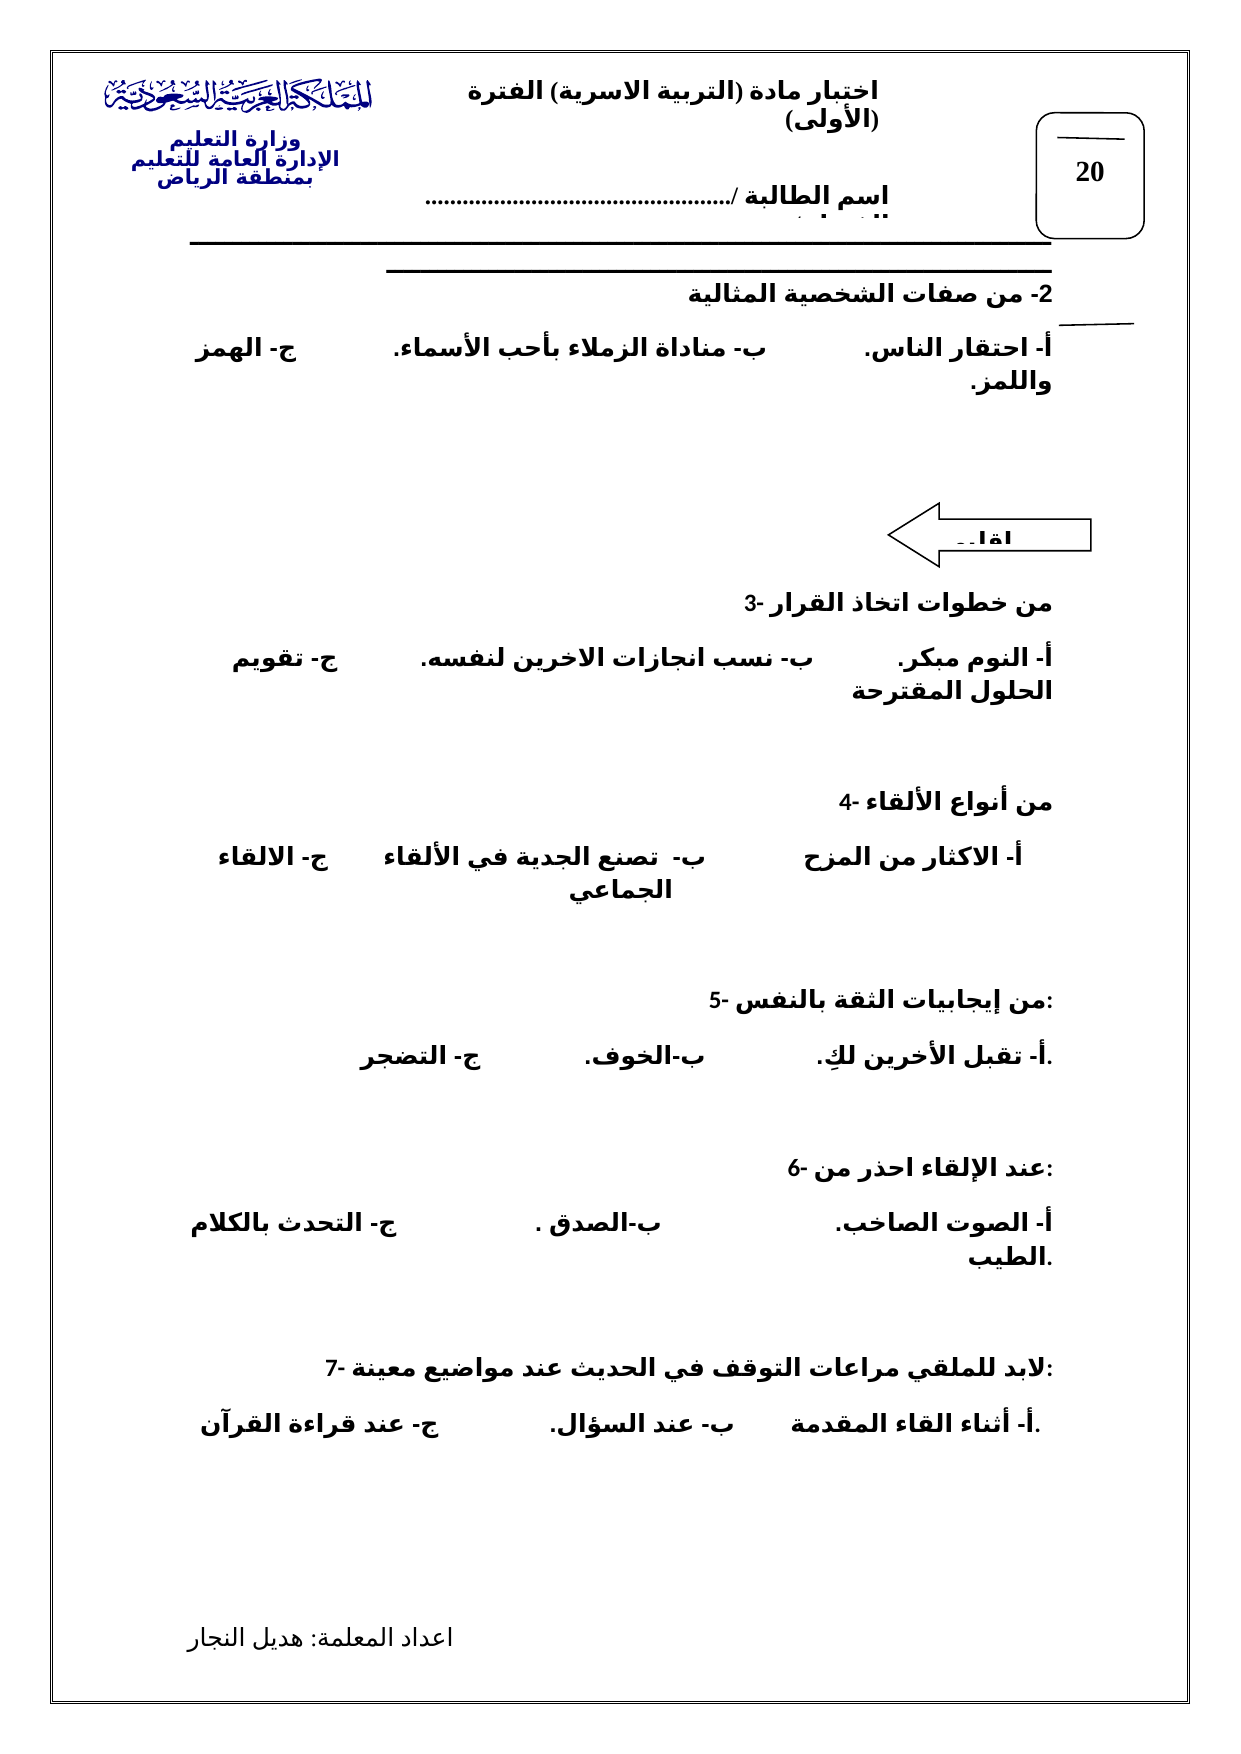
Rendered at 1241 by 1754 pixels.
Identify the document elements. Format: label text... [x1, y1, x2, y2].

text 6- عند الإلقاء احذر من: [187, 1152, 1053, 1182]
text أ- الصوت الصاخب. ب-الصدق . ج- التحدث بالكلام الطيب. [187, 1208, 1053, 1271]
text 3- من خطوات اتخاذ القرار [187, 587, 1053, 618]
text 5- من إيجابيات الثقة بالنفس: [187, 984, 1053, 1015]
text 4- من أنواع الألقاء [187, 786, 1053, 816]
text أ- النوم مبكر. ب- نسب انجازات الاخرين لنفسه. ج- تقويم الحلول المقترحة [187, 643, 1053, 705]
text أ- تقبل الأخرين لكِ. ب-الخوف. ج- التضجر. [187, 1040, 1053, 1071]
text أ- احتقار الناس. ب- مناداة الزملاء بأحب الأسماء. ج- الهمز واللمز. [187, 333, 1053, 395]
text أ- الاكثار من المزح ب- تصنع الجدية في الألقاء ج- الالقاء الجماعي [187, 842, 1053, 903]
text 7- لابد للملقي مراعات التوقف في الحديث عند مواضيع معينة: [187, 1353, 1053, 1383]
text أ- أثناء القاء المقدمة ب- عند السؤال. ج- عند قراءة القرآن. [187, 1408, 1053, 1439]
text 2- من صفات الشخصية المثالية [187, 279, 1053, 308]
